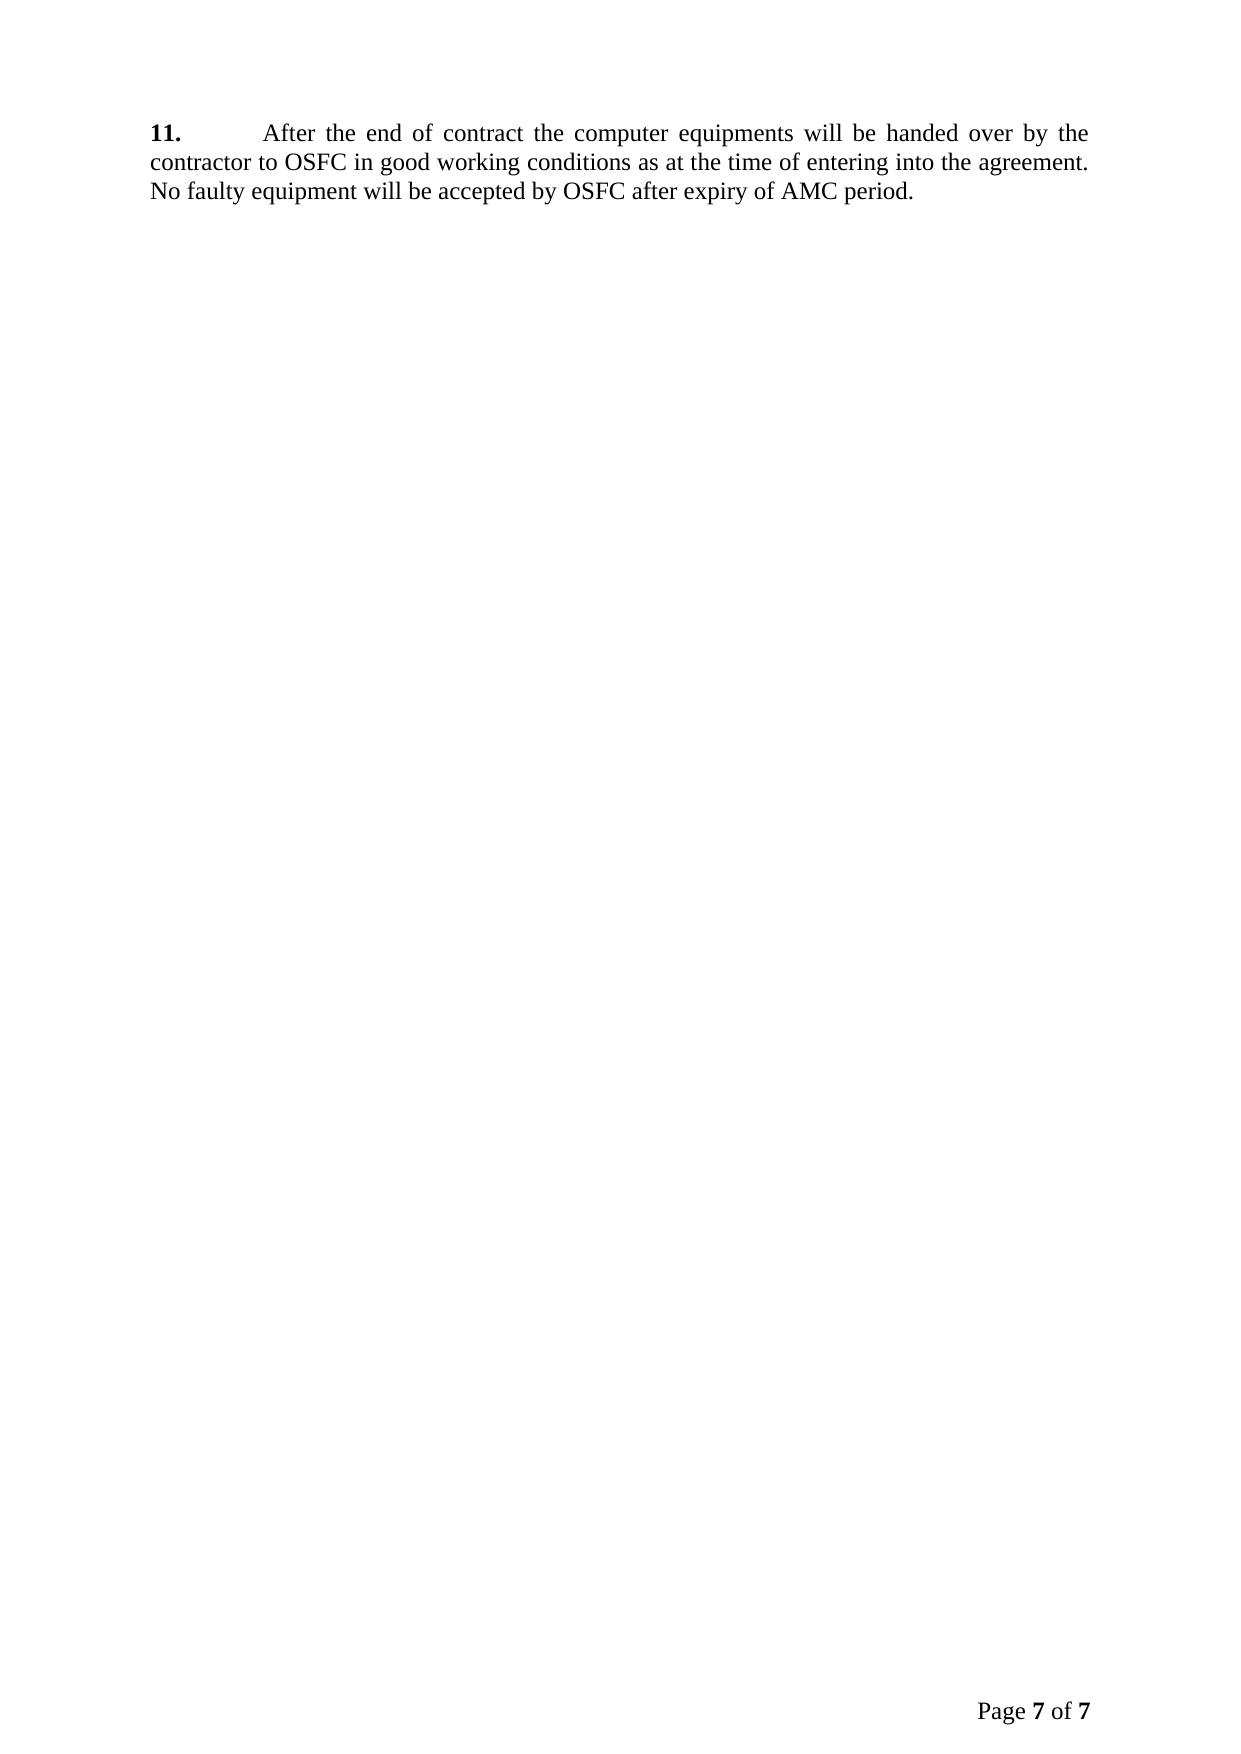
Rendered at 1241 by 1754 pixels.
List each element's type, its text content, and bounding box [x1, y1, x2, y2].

list After the end of contract the computer equipments will be handed over by the contractor to OSFC in good working conditions as at the time of entering into the agreement. No faulty equipment will be accepted by OSFC after expiry of AMC period. [150, 118, 1090, 204]
